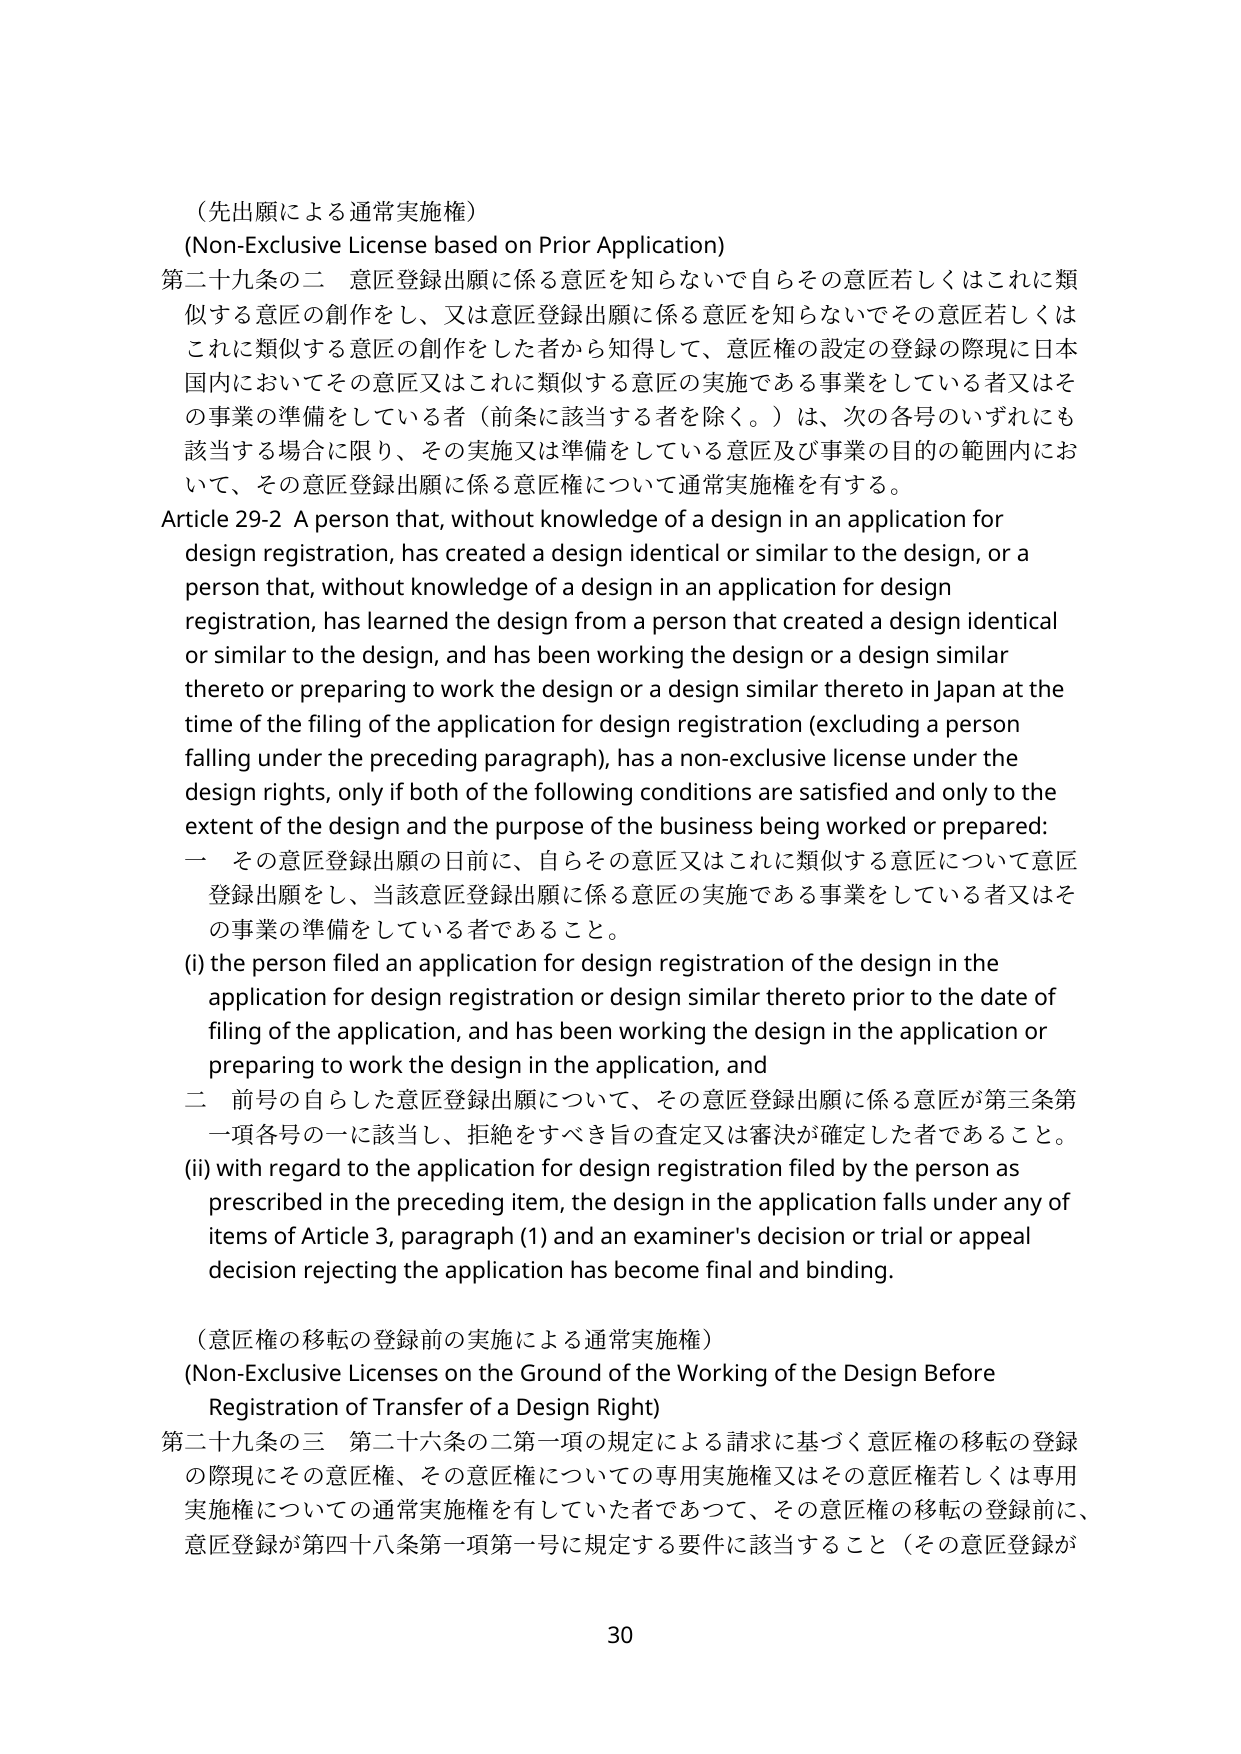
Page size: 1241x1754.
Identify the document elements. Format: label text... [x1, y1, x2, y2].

text 一 その意匠登録出願の日前に、自らその意匠又はこれに類似する意匠について意匠登録出願をし、当該意匠登録出願に係る意匠の実施である事業をしている者又はその事業の準備をしている者であること。 [184, 843, 1079, 945]
text (Non-Exclusive Licenses on the Ground of the Working of the Design Before Registration of Transfer of a Design Right) [184, 1355, 1079, 1424]
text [161, 1424, 1079, 1560]
text (Non-Exclusive License based on Prior Application) [184, 228, 1079, 262]
text (ii) with regard to the application for design registration filed by the person as prescribed in the preceding item, the design in the application falls under any of items of Article 3, paragraph (1) and an examiner's decision or trial or appeal decision rejecting the application has become final and binding. [184, 1150, 1079, 1287]
text (i) the person filed an application for design registration of the design in the application for design registration or design similar thereto prior to the date of filing of the application, and has been working the design in the application or preparing to work the design in the application, and [184, 945, 1079, 1082]
text 第二十九条の二 意匠登録出願に係る意匠を知らないで自らその意匠若しくはこれに類似する意匠の創作をし、又は意匠登録出願に係る意匠を知らないでその意匠若しくはこれに類似する意匠の創作をした者から知得して、意匠権の設定の登録の際現に日本国内においてその意匠又はこれに類似する意匠の実施である事業をしている者又はその事業の準備をしている者（前条に該当する者を除く。）は、次の各号のいずれにも該当する場合に限り、その実施又は準備をしている意匠及び事業の目的の範囲内において、その意匠登録出願に係る意匠権について通常実施権を有する。 [161, 262, 1079, 501]
text （意匠権の移転の登録前の実施による通常実施権） [184, 1321, 1079, 1355]
text Article 29-2 A person that, without knowledge of a design in an application for design registration, has created a design identical or similar to the design, or a person that, without knowledge of a design in an application for design registration, has learned the design from a person that created a design identical or similar to the design, and has been working the design or a design similar thereto or preparing to work the design or a design similar thereto in Japan at the time of the filing of the application for design registration (excluding a person falling under the preceding paragraph), has a non-exclusive license under the design rights, only if both of the following conditions are satisfied and only to the extent of the design and the purpose of the business being worked or prepared: [161, 501, 1079, 843]
text （先出願による通常実施権） [184, 194, 1079, 228]
text 二 前号の自らした意匠登録出願について、その意匠登録出願に係る意匠が第三条第一項各号の一に該当し、拒絶をすべき旨の査定又は審決が確定した者であること。 [184, 1082, 1079, 1150]
